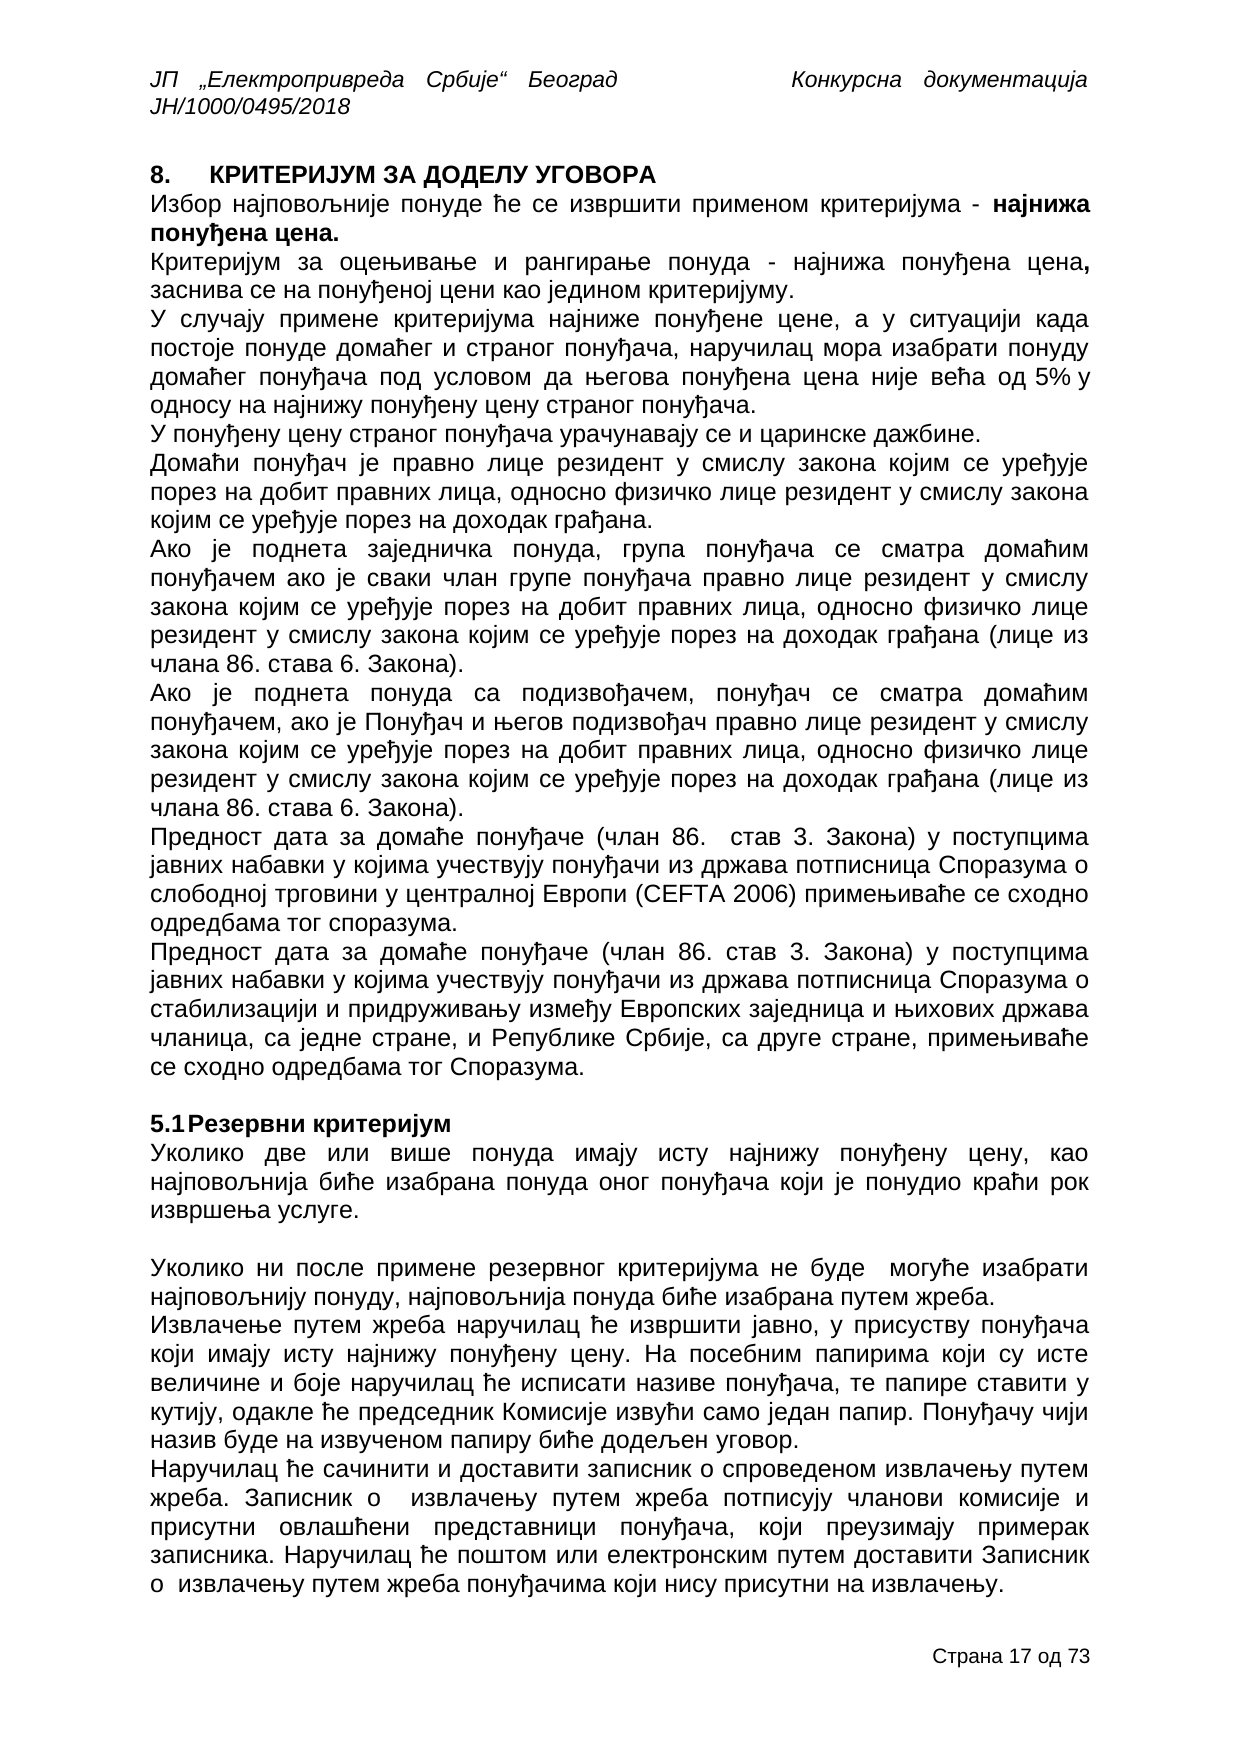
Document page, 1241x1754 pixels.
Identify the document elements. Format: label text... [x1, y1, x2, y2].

text Уколико две или више понуда имају исту најнижу понуђену цену, као најповољнија биће изабрана понуда оног понуђача који је понудио краћи рок извршења услуге. [150, 1138, 1090, 1224]
text Извлачење путем жреба наручилац ће извршити јавно, у присуству понуђача који имају исту најнижу понуђену цену. На посебним папирима који су исте величине и боје наручилац ће исписати називе понуђача, те папире ставити у кутију, одакле ће председник Комисије извући само један папир. Понуђачу чији назив буде на извученом папиру биће додељен уговор. [150, 1310, 1090, 1454]
text Предност дата за домаће понуђаче (члан 86. став 3. Закона) у поступцима јавних набавки у којима учествују понуђачи из држава потписница Споразума о слободној трговини у централној Европи (CEFTA 2006) примењиваће се сходно одредбама тог споразума. [150, 822, 1090, 937]
text У случају примене критеријума најниже понуђене цене, а у ситуацији када постоје понуде домаћег и страног понуђача, наручилац мора изабрати понуду домаћег понуђача под условом да његова понуђена цена није већа од 5% у односу на нaјнижу понуђену цену страног понуђача. [150, 304, 1090, 419]
text Уколико ни после примене резервног критеријума не буде могуће изабрати најповољнију понуду, најповољнија понуда биће изабрана путем жреба. [150, 1253, 1090, 1310]
text Ако је поднета понуда са подизвођачем, понуђач се сматра домаћим понуђачем, ако је Понуђач и његов подизвођач правно лице резидент у смислу закона којим се уређује порез на добит правних лица, односно физичко лице резидент у смислу закона којим се уређује порез на доходак грађана (лице из члана 86. става 6. Закона). [150, 678, 1090, 822]
text Предност дата за домаће понуђаче (члан 86. став 3. Закона) у поступцима јавних набавки у којима учествују понуђачи из држава потписница Споразума о стабилизацији и придруживању између Европских заједница и њихових држава чланица, са једне стране, и Републике Србије, са друге стране, примењиваће се сходно одредбама тог Споразума. [150, 937, 1090, 1080]
list Резервни критеријум [150, 1109, 1090, 1138]
text Домаћи понуђач је правно лице резидент у смислу закона којим се уређује порез на добит правних лица, односно физичко лице резидент у смислу закона којим се уређује порез на доходак грађана. [150, 448, 1090, 534]
text Избор најповољније понуде ће се извршити применом критеријума - најнижа понуђена цена. [150, 189, 1090, 247]
text Ако је поднета заједничка понуда, група понуђача се сматра домаћим понуђачем ако је сваки члан групе понуђача правно лице резидент у смислу закона којим се уређује порез на добит правних лица, односно физичко лице резидент у смислу закона којим се уређује порез на доходак грађана (лице из члана 86. става 6. Закона). [150, 534, 1090, 678]
text Критеријум за оцењивање и рангирање понуда - најнижа понуђена цена, заснива се на понуђеној цени као једином критеријуму. [150, 247, 1090, 304]
text Наручилац ће сачинити и доставити записник о спроведеном извлачењу путем жреба. Записник о извлачењу путем жреба потписују чланови комисије и присутни овлашћени представници понуђача, који преузимају примерак записника. Наручилац ће поштом или електронским путем доставити Записник о извлачењу путем жреба понуђачима који нису присутни на извлачењу. [150, 1454, 1090, 1598]
list КРИТЕРИЈУМ ЗА ДОДЕЛУ УГОВОРА [150, 160, 1090, 189]
text У понуђену цену страног понуђача урачунавају се и царинске дажбине. [150, 419, 1090, 448]
